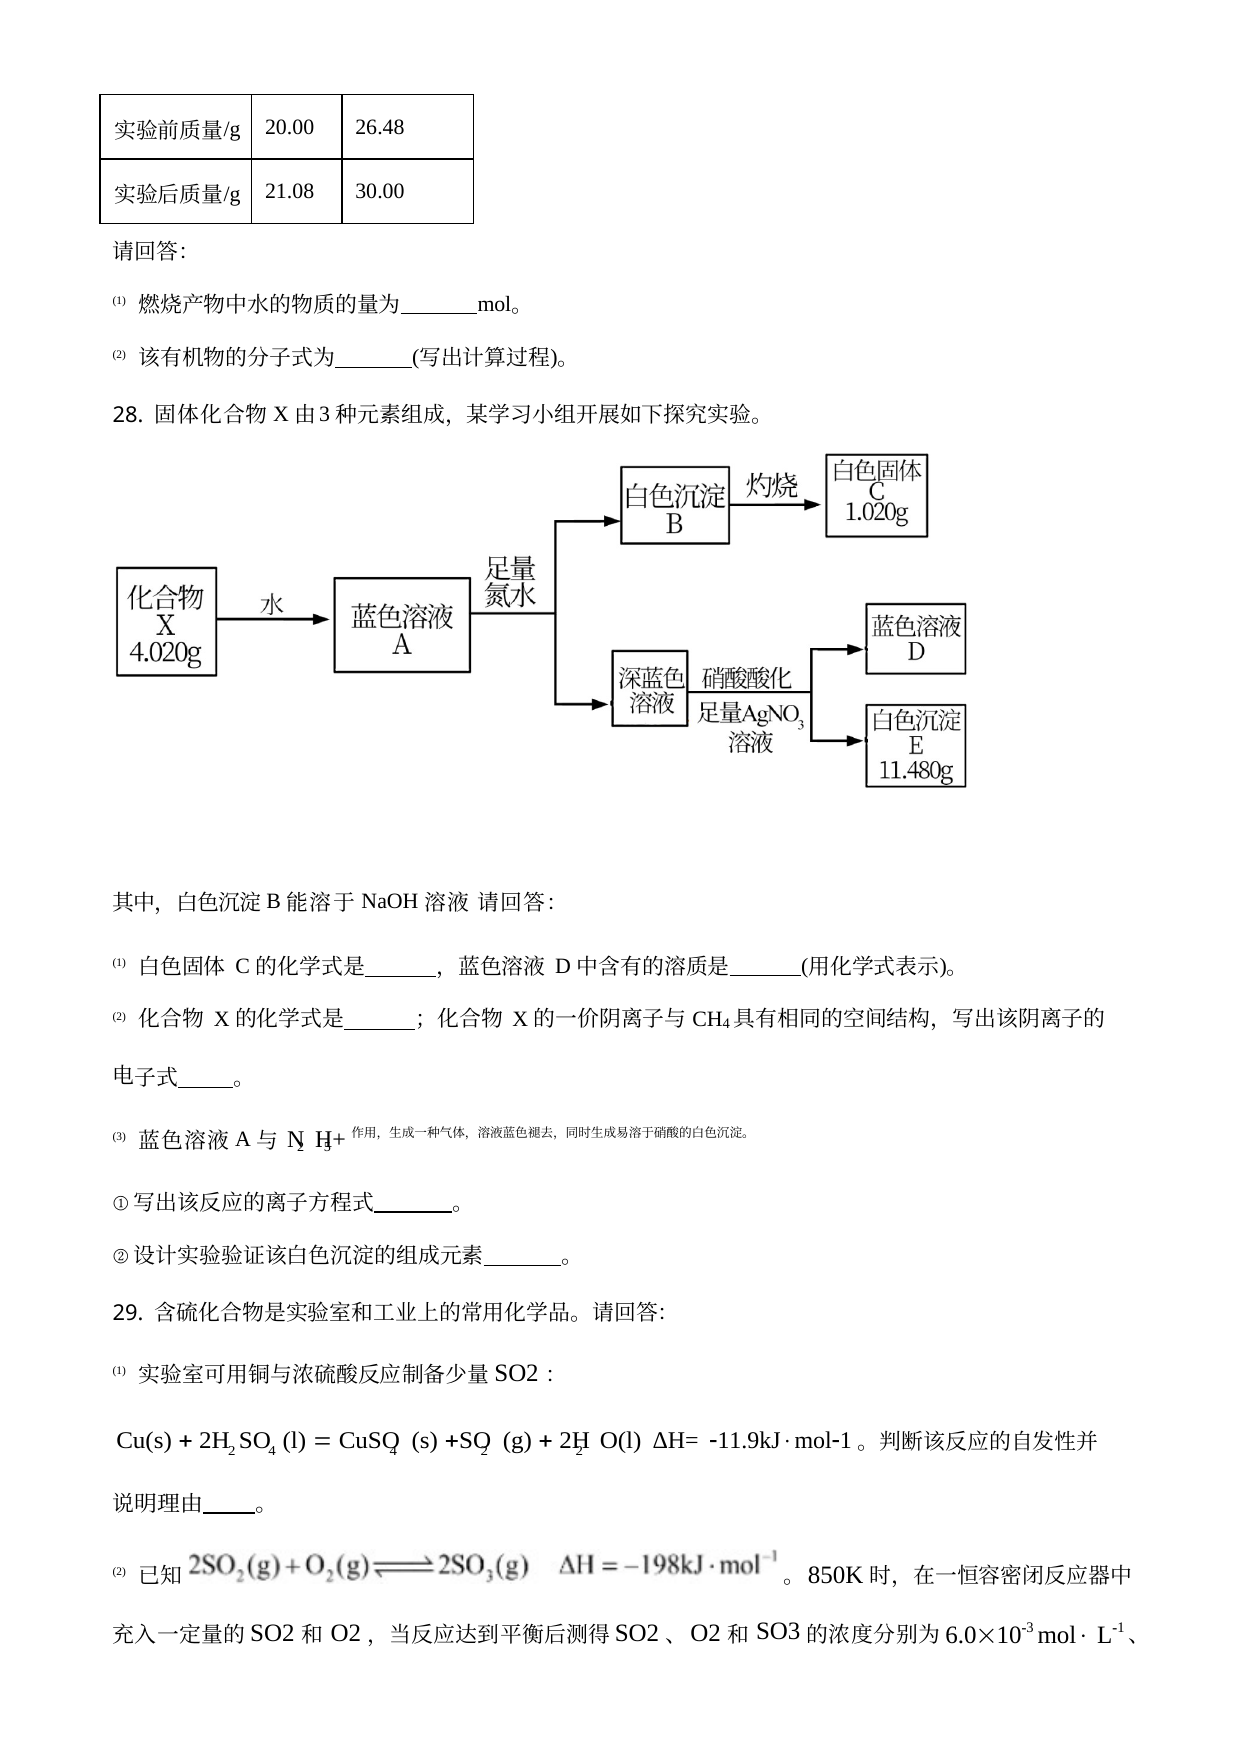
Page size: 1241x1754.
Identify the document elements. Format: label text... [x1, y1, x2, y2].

list 化合物X 的化学式是 ；化合物X 的一价阴离子与 CH4 具有相同的空间结构，写出该阴离子的电子式 。 [112, 1002, 1122, 1092]
text 充入一定量的SO2 和O2 ，当反应达到平衡后测得SO2 、O2 和SO3 的浓度分别为6.0103 mol L1 、 [112, 1616, 1153, 1649]
picture [188, 1549, 778, 1584]
list 白色固体C 的化学式是 ，蓝色溶液D 中含有的溶质是 (用化学式表示)。 [112, 949, 1153, 981]
list 实验室可用铜与浓硫酸反应制备少量SO2 ： [112, 1357, 1153, 1388]
text Cu(s)  2H SO (l)  CuSO (s) SO (g)  2H O(l) ΔH= 11.9kJmol1 。判断该反应的自发性并说明理由 。 [112, 1424, 1119, 1517]
table_header 26.48 [343, 95, 473, 158]
text 其中，白色沉淀 B 能溶于NaOH 溶液 请回答： [112, 885, 1153, 916]
table_cell 30.00 [343, 160, 473, 222]
list 固体化合物X 由 3 种元素组成，某学习小组开展如下探究实验。 [112, 397, 1153, 429]
list 含硫化合物是实验室和工业上的常用化学品。请回答： [112, 1295, 1153, 1327]
text ①写出该反应的离子方程式 。 [112, 1185, 1153, 1216]
text 请回答： [112, 234, 1153, 265]
picture [115, 453, 967, 788]
text ②设计实验验证该白色沉淀的组成元素 。 [112, 1238, 1153, 1270]
table_cell 实验后质量/g [101, 160, 251, 222]
table_header 实验前质量/g [101, 95, 251, 158]
list 燃烧产物中水的物质的量为 mol。 [112, 287, 1153, 319]
table_header 20.00 [252, 95, 341, 158]
table_cell 21.08 [252, 160, 341, 222]
list 该有机物的分子式为 (写出计算过程)。 [112, 341, 1153, 372]
list 蓝色溶液A 与N H+ 作用，生成一种气体，溶液蓝色褪去，同时生成易溶于硝酸的白色沉淀。 [112, 1123, 1153, 1154]
